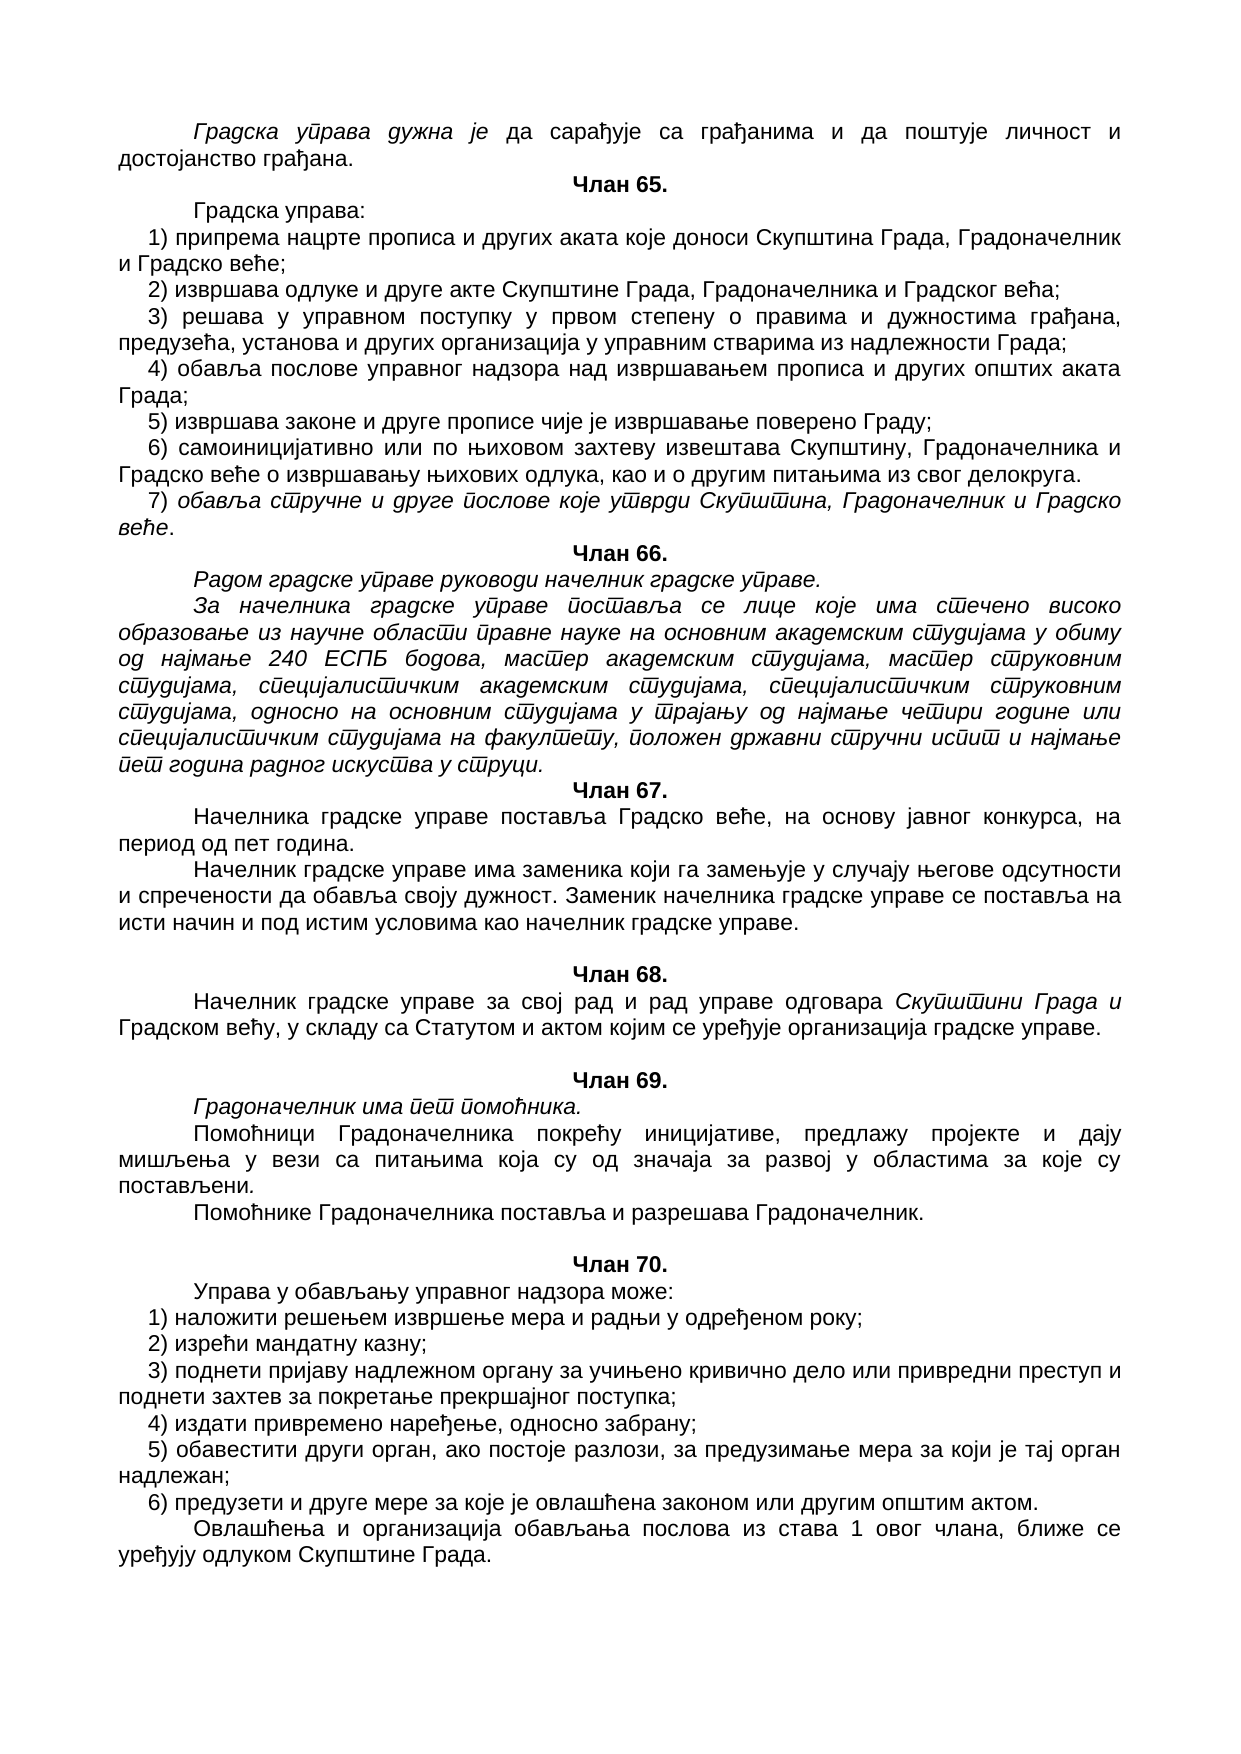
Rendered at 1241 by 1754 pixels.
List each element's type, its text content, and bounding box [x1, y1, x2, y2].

text Радом градске управе руководи начелник градске управе. [118, 566, 1122, 592]
text Члан 66. [118, 540, 1122, 566]
text 1) наложити решењем извршење мера и радњи у одређеном року; [118, 1304, 1122, 1330]
text 6) самоиницијативно или по њиховом захтеву извештава Скупштину, Градоначелника и Градско веће о извршавању њихових одлука, као и о другим питањима из свог делокруга. [118, 434, 1122, 487]
text Управа у обављању управног надзора може: [118, 1278, 1122, 1304]
text Помоћнике Градоначелника поставља и разрешава Градоначелник. [118, 1199, 1122, 1225]
text Помоћници Градоначелника покрећу иницијативе, предлажу пројекте и дају мишљења у вези са питањима која су од значаја за развој у областима за које су постављени. [118, 1119, 1122, 1199]
text 3) поднети пријаву надлежном органу за учињено кривично дело или привредни преступ и поднети захтев за покретање прекршајног поступка; [118, 1357, 1122, 1409]
text 4) обавља послове управног надзора над извршавањем прописа и других општих аката Града; [118, 355, 1122, 408]
text 2) извршава одлуке и друге акте Скупштине Града, Градоначелника и Градског већа; [118, 276, 1122, 303]
text Градска управа дужна је да сарађује са грађанима и да поштује личност и достојанство грађана. [118, 118, 1122, 171]
text Члан 68. [118, 961, 1122, 988]
text 5) обавестити други орган, ако постоје разлози, за предузимање мера за који је тај орган надлежан; [118, 1436, 1122, 1488]
text Начелник градске управе има заменика који га замењује у случају његове одсутности и спречености да обавља своју дужност. Заменик начелника градске управе се поставља на исти начин и под истим условима као начелник градске управе. [118, 856, 1122, 935]
text Члан 65. [118, 171, 1122, 197]
text За начелника градске управе поставља се лице које има стечено високо образовање из научне области правне науке на основним академским студијама у обиму од најмање 240 ЕСПБ бодова, мастер академским студијама, мастер струковним студијама, специјалистичким академским студијама, специјалистичким струковним студијама, односно на основним студијама у трајању од најмање четири године или специјалистичким студијама на факултету, положен државни стручни испит и најмање пет година радног искуства у струци. [118, 592, 1122, 777]
text Градска управа: [118, 197, 1122, 223]
text 2) изрећи мандатну казну; [118, 1330, 1122, 1357]
text Начелник градске управе за свој рад и рад управе одговара Скупштини Града и Градском већу, у складу са Статутом и актом којим се уређује организација градске управе. [118, 988, 1122, 1041]
text Члан 70. [118, 1251, 1122, 1278]
text 5) извршава законе и друге прописе чије је извршавање поверено Граду; [118, 408, 1122, 434]
text 4) издати привремено наређење, односно забрану; [118, 1409, 1122, 1436]
text Члан 69. [118, 1067, 1122, 1093]
text Члан 67. [118, 777, 1122, 803]
text Градоначелник има пет помоћника. [118, 1093, 1122, 1119]
text 3) решава у управном поступку у првом степену о правима и дужностима грађана, предузећа, установа и других организација у управним стварима из надлежности Града; [118, 303, 1122, 355]
text 1) припрема нацрте прописа и других аката које доноси Скупштина Града, Градоначелник и Градско веће; [118, 223, 1122, 276]
text Начелника градске управе поставља Градско веће, на основу јавног конкурса, на период од пет година. [118, 803, 1122, 856]
text Овлашћења и организација обављања послова из става 1 овог члана, ближе се уређују одлуком Скупштине Града. [118, 1515, 1122, 1568]
text 6) предузети и друге мере за које је овлашћена законом или другим општим актом. [118, 1488, 1122, 1515]
text 7) обавља стручне и друге послове које утврди Скупштина, Градоначелник и Градско веће. [118, 487, 1122, 540]
